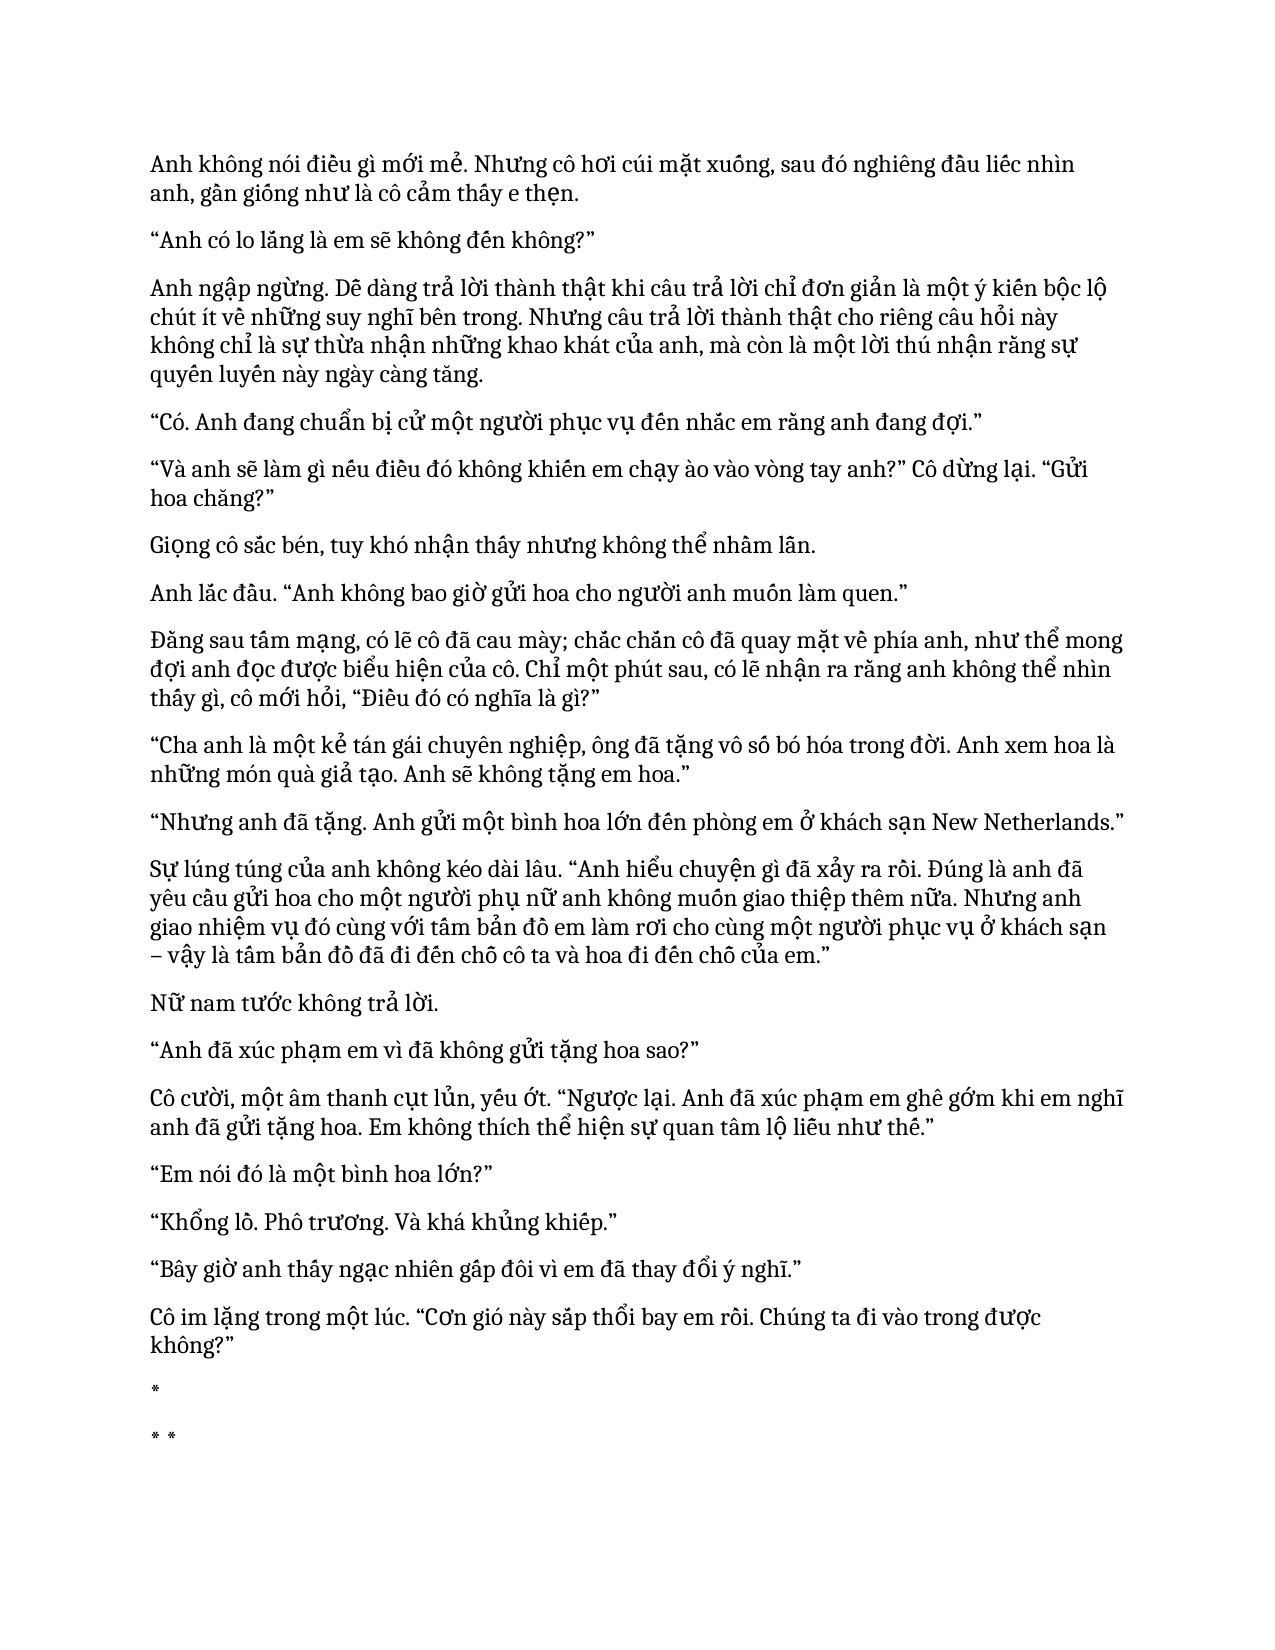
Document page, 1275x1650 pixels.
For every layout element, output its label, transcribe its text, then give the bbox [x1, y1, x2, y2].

text “Em nói đó là một bình hoa lớn?” [150, 1160, 1125, 1189]
text Giọng cô sắc bén, tuy khó nhận thấy nhưng không thể nhầm lẫn. [150, 531, 1125, 560]
text * [150, 1379, 1125, 1407]
text Anh không nói điều gì mới mẻ. Nhưng cô hơi cúi mặt xuống, sau đó nghiêng đầu liếc nhìn anh, gần giống như là cô cảm thấy e thẹn. [150, 150, 1125, 207]
text Anh lắc đầu. “Anh không bao giờ gửi hoa cho người anh muốn làm quen.” [150, 579, 1125, 607]
text “Anh đã xúc phạm em vì đã không gửi tặng hoa sao?” [150, 1036, 1125, 1065]
text “Nhưng anh đã tặng. Anh gửi một bình hoa lớn đến phòng em ở khách sạn New Netherlands.” [150, 807, 1125, 836]
text Nữ nam tước không trả lời. [150, 989, 1125, 1017]
text * * [150, 1426, 1125, 1455]
text “Bây giờ anh thấy ngạc nhiên gấp đôi vì em đã thay đổi ý nghĩ.” [150, 1255, 1125, 1284]
text Cô im lặng trong một lúc. “Cơn gió này sắp thổi bay em rồi. Chúng ta đi vào trong được không?” [150, 1302, 1125, 1360]
text “Cha anh là một kẻ tán gái chuyên nghiệp, ông đã tặng vô số bó hóa trong đời. Anh xem hoa là những món quà giả tạo. Anh sẽ không tặng em hoa.” [150, 731, 1125, 789]
text Cô cười, một âm thanh cụt lủn, yếu ớt. “Ngược lại. Anh đã xúc phạm em ghê gớm khi em nghĩ anh đã gửi tặng hoa. Em không thích thể hiện sự quan tâm lộ liễu như thế.” [150, 1084, 1125, 1141]
text “Anh có lo lắng là em sẽ không đến không?” [150, 226, 1125, 255]
text “Có. Anh đang chuẩn bị cử một người phục vụ đến nhắc em rằng anh đang đợi.” [150, 407, 1125, 436]
text Anh ngập ngừng. Dễ dàng trả lời thành thật khi câu trả lời chỉ đơn giản là một ý kiến bộc lộ chút ít về những suy nghĩ bên trong. Nhưng câu trả lời thành thật cho riêng câu hỏi này không chỉ là sự thừa nhận những khao khát của anh, mà còn là một lời thú nhận rằng sự quyến luyến này ngày càng tăng. [150, 274, 1125, 389]
text Đằng sau tấm mạng, có lẽ cô đã cau mày; chắc chắn cô đã quay mặt về phía anh, như thể mong đợi anh đọc được biểu hiện của cô. Chỉ một phút sau, có lẽ nhận ra rằng anh không thể nhìn thấy gì, cô mới hỏi, “Điều đó có nghĩa là gì?” [150, 626, 1125, 712]
text Sự lúng túng của anh không kéo dài lâu. “Anh hiểu chuyện gì đã xảy ra rồi. Đúng là anh đã yêu cầu gửi hoa cho một người phụ nữ anh không muốn giao thiệp thêm nữa. Nhưng anh giao nhiệm vụ đó cùng với tấm bản đồ em làm rơi cho cùng một người phục vụ ở khách sạn – vậy là tấm bản đồ đã đi đến chỗ cô ta và hoa đi đến chỗ của em.” [150, 855, 1125, 970]
text “Khổng lồ. Phô trương. Và khá khủng khiếp.” [150, 1207, 1125, 1236]
text “Và anh sẽ làm gì nếu điều đó không khiến em chạy ào vào vòng tay anh?” Cô dừng lại. “Gửi hoa chăng?” [150, 455, 1125, 512]
